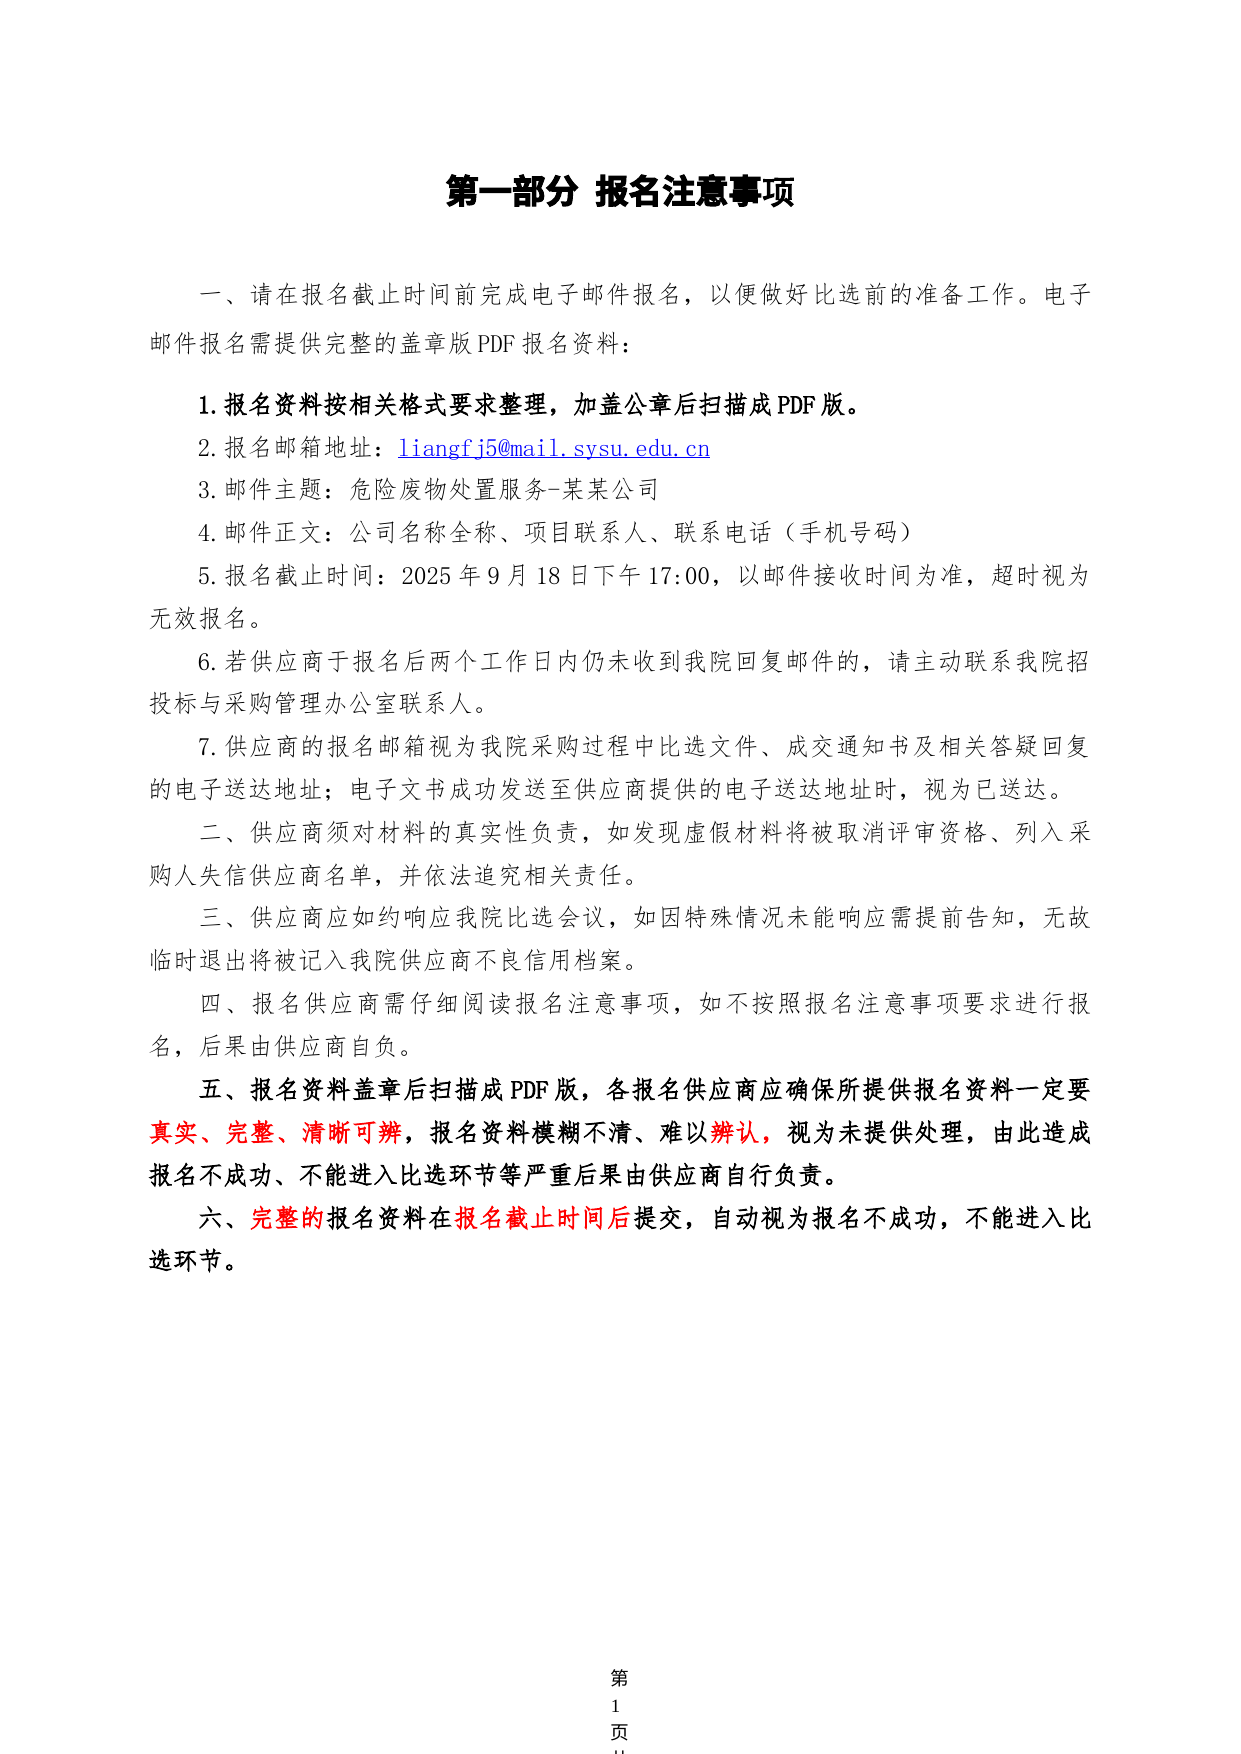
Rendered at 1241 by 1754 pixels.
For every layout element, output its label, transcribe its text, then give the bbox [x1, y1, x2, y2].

text 5.报名截止时间：2025年9月18日下午17:00，以邮件接收时间为准，超时视为无效报名。 [148, 559, 1092, 631]
text 二、供应商须对材料的真实性负责，如发现虚假材料将被取消评审资格、列入采购人失信供应商名单，并依法追究相关责任。 [148, 816, 1092, 888]
text 一、请在报名截止时间前完成电子邮件报名，以便做好比选前的准备工作。电子邮件报名需提供完整的盖章版PDF报名资料： [148, 276, 1092, 358]
text 1.报名资料按相关格式要求整理，加盖公章后扫描成PDF版。 [148, 388, 1092, 417]
text 6.若供应商于报名后两个工作日内仍未收到我院回复邮件的，请主动联系我院招投标与采购管理办公室联系人。 [148, 645, 1092, 716]
text 3.邮件主题：危险废物处置服务-某某公司 [148, 474, 1092, 502]
text 4.邮件正文：公司名称全称、项目联系人、联系电话（手机号码） [148, 517, 1092, 545]
text 2.报名邮箱地址：liangfj5@mail.sysu.edu.cn [148, 431, 1092, 459]
text 三、供应商应如约响应我院比选会议，如因特殊情况未能响应需提前告知，无故临时退出将被记入我院供应商不良信用档案。 [148, 902, 1092, 973]
text 7.供应商的报名邮箱视为我院采购过程中比选文件、成交通知书及相关答疑回复的电子送达地址；电子文书成功发送至供应商提供的电子送达地址时，视为已送达。 [148, 731, 1092, 802]
text 五、报名资料盖章后扫描成PDF版，各报名供应商应确保所提供报名资料一定要真实、完整、清晰可辨，报名资料模糊不清、难以辨认，视为未提供处理，由此造成报名不成功、不能进入比选环节等严重后果由供应商自行负责。 [148, 1073, 1092, 1187]
subtitle 第一部分 报名注意事项 [148, 157, 1092, 222]
text 四、报名供应商需仔细阅读报名注意事项，如不按照报名注意事项要求进行报名，后果由供应商自负。 [148, 987, 1092, 1059]
text 六、完整的报名资料在报名截止时间后提交，自动视为报名不成功，不能进入比选环节。 [148, 1202, 1092, 1273]
